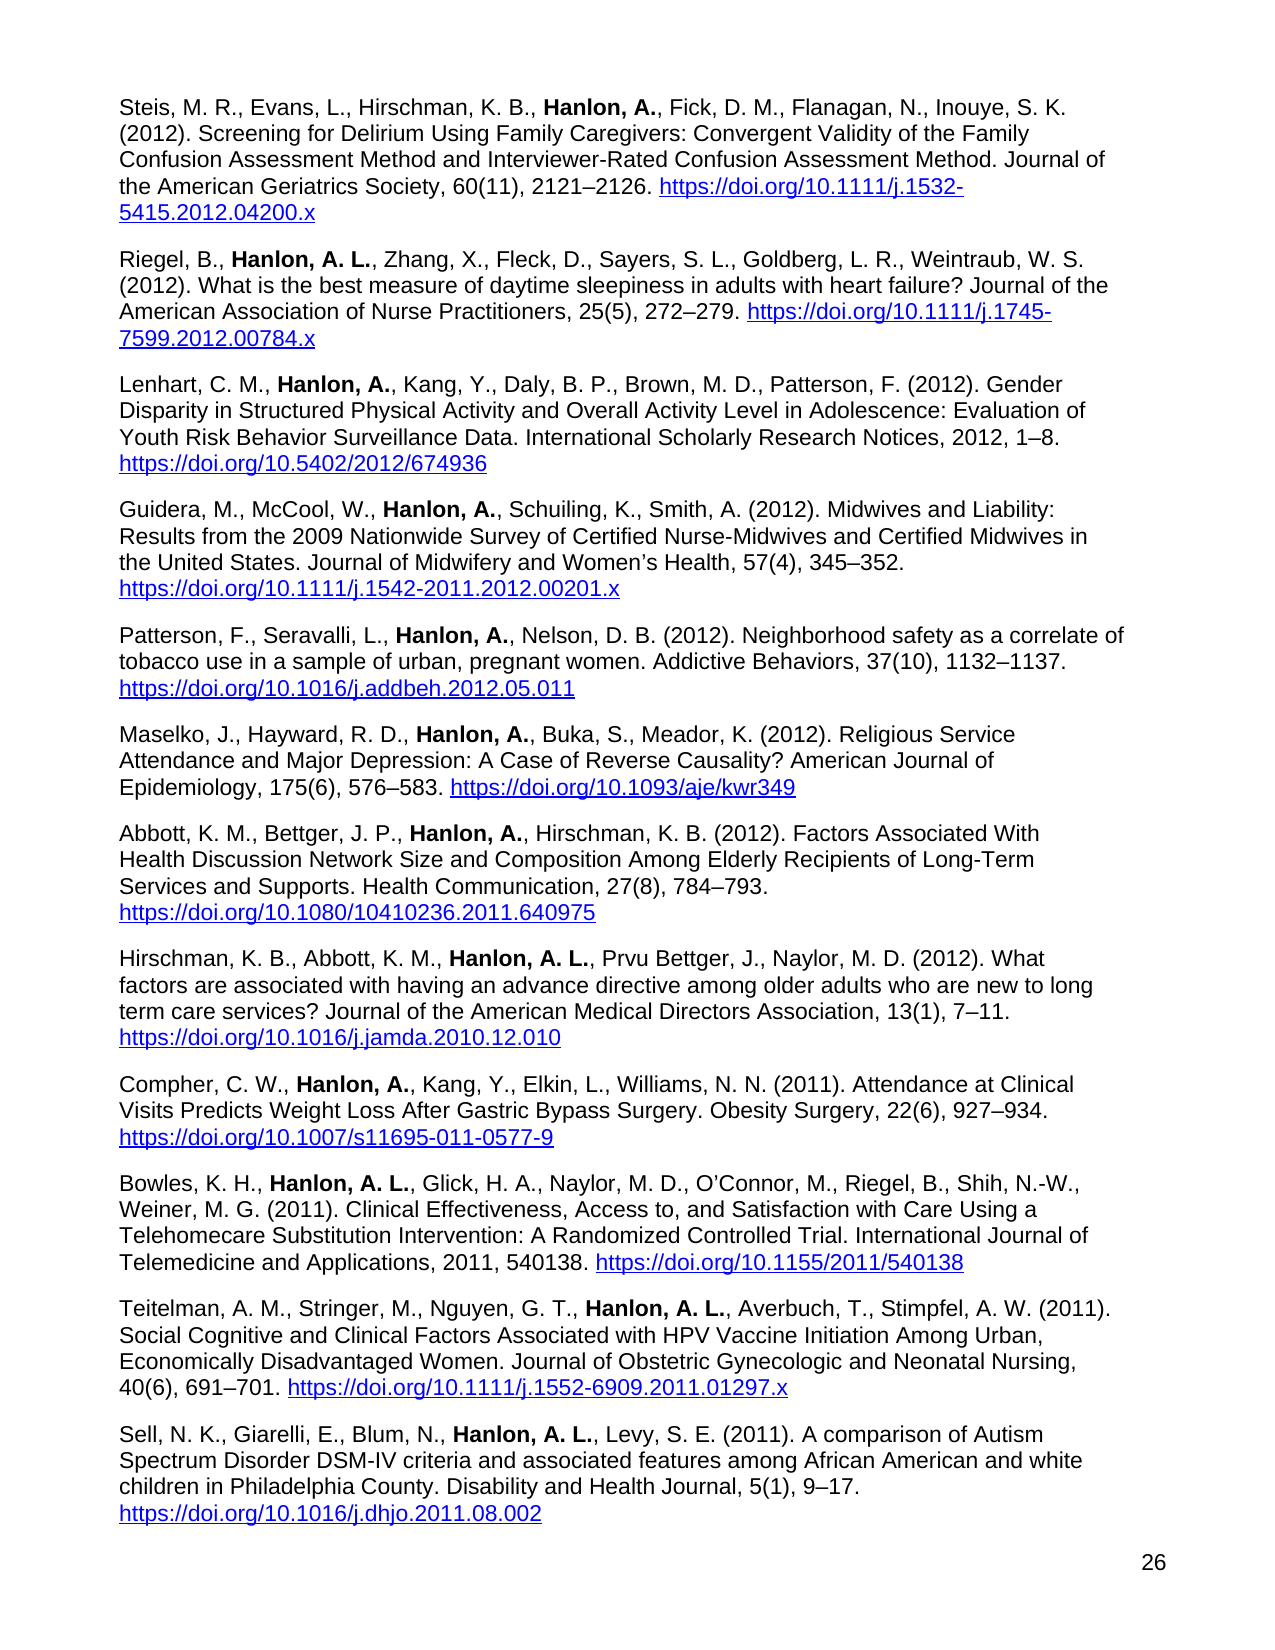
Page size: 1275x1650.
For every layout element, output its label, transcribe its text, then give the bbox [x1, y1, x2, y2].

text Maselko, J., Hayward, R. D., Hanlon, A., Buka, S., Meador, K. (2012). Religious Service Attendance and Major Depression: A Case of Reverse Causality? American Journal of Epidemiology, 175(6), 576–583. https://doi.org/10.1093/aje/kwr349 [119, 721, 1039, 800]
text Compher, C. W., Hanlon, A., Kang, Y., Elkin, L., Williams, N. N. (2011). Attendance at Clinical Visits Predicts Weight Loss After Gastric Bypass Surgery. Obesity Surgery, 22(6), 927–934. https://doi.org/10.1007/s11695-011-0577-9 [119, 1071, 1096, 1150]
text Abbott, K. M., Bettger, J. P., Hanlon, A., Hirschman, K. B. (2012). Factors Associated With Health Discussion Network Size and Composition Among Elderly Recipients of Long-Term Services and Supports. Health Communication, 27(8), 784–793. https://doi.org/10.1080/10410236.2011.640975 [119, 820, 1063, 925]
text Riegel, B., Hanlon, A. L., Zhang, X., Fleck, D., Sayers, S. L., Goldberg, L. R., Weintraub, W. S. (2012). What is the best measure of daytime sleepiness in adults with heart failure? Journal of the American Association of Nurse Practitioners, 25(5), 272–279. https://doi.org/10.1111/j.1745- 7599.2012.00784.x [119, 246, 1111, 351]
text Lenhart, C. M., Hanlon, A., Kang, Y., Daly, B. P., Brown, M. D., Patterson, F. (2012). Gender Disparity in Structured Physical Activity and Overall Activity Level in Adolescence: Evaluation of Youth Risk Behavior Surveillance Data. International Scholarly Research Notices, 2012, 1–8. https://doi.org/10.5402/2012/674936 [119, 371, 1088, 476]
text Sell, N. K., Giarelli, E., Blum, N., Hanlon, A. L., Levy, S. E. (2011). A comparison of Autism Spectrum Disorder DSM-IV criteria and associated features among African American and white children in Philadelphia County. Disability and Health Journal, 5(1), 9–17. https://doi.org/10.1016/j.dhjo.2011.08.002 [119, 1421, 1085, 1526]
text Hirschman, K. B., Abbott, K. M., Hanlon, A. L., Prvu Bettger, J., Naylor, M. D. (2012). What factors are associated with having an advance directive among older adults who are new to long term care services? Journal of the American Medical Directors Association, 13(1), 7–11. https://doi.org/10.1016/j.jamda.2010.12.010 [119, 945, 1096, 1051]
text Steis, M. R., Evans, L., Hirschman, K. B., Hanlon, A., Fick, D. M., Flanagan, N., Inouye, S. K. (2012). Screening for Delirium Using Family Caregivers: Convergent Validity of the Family Confusion Assessment Method and Interviewer-Rated Confusion Assessment Method. Journal of the American Geriatrics Society, 60(11), 2121–2126. https://doi.org/10.1111/j.1532- 5415.2012.04200.x [119, 94, 1107, 226]
text Patterson, F., Seravalli, L., Hanlon, A., Nelson, D. B. (2012). Neighborhood safety as a correlate of tobacco use in a sample of urban, pregnant women. Addictive Behaviors, 37(10), 1132–1137. https://doi.org/10.1016/j.addbeh.2012.05.011 [119, 622, 1148, 701]
text Guidera, M., McCool, W., Hanlon, A., Schuiling, K., Smith, A. (2012). Midwives and Liability: Results from the 2009 Nationwide Survey of Certified Nurse-Midwives and Certified Midwives in the United States. Journal of Midwifery and Women’s Health, 57(4), 345–352. https://doi.org/10.1111/j.1542-2011.2012.00201.x [119, 496, 1088, 602]
text Teitelman, A. M., Stringer, M., Nguyen, G. T., Hanlon, A. L., Averbuch, T., Stimpfel, A. W. (2011). Social Cognitive and Clinical Factors Associated with HPV Vaccine Initiation Among Urban, Economically Disadvantaged Women. Journal of Obstetric Gynecologic and Neonatal Nursing, 40(6), 691–701. https://doi.org/10.1111/j.1552-6909.2011.01297.x [119, 1295, 1135, 1401]
text Bowles, K. H., Hanlon, A. L., Glick, H. A., Naylor, M. D., O’Connor, M., Riegel, B., Shih, N.-W., Weiner, M. G. (2011). Clinical Effectiveness, Access to, and Satisfaction with Care Using a Telehomecare Substitution Intervention: A Randomized Controlled Trial. International Journal of Telemedicine and Applications, 2011, 540138. https://doi.org/10.1155/2011/540138 [119, 1170, 1104, 1275]
